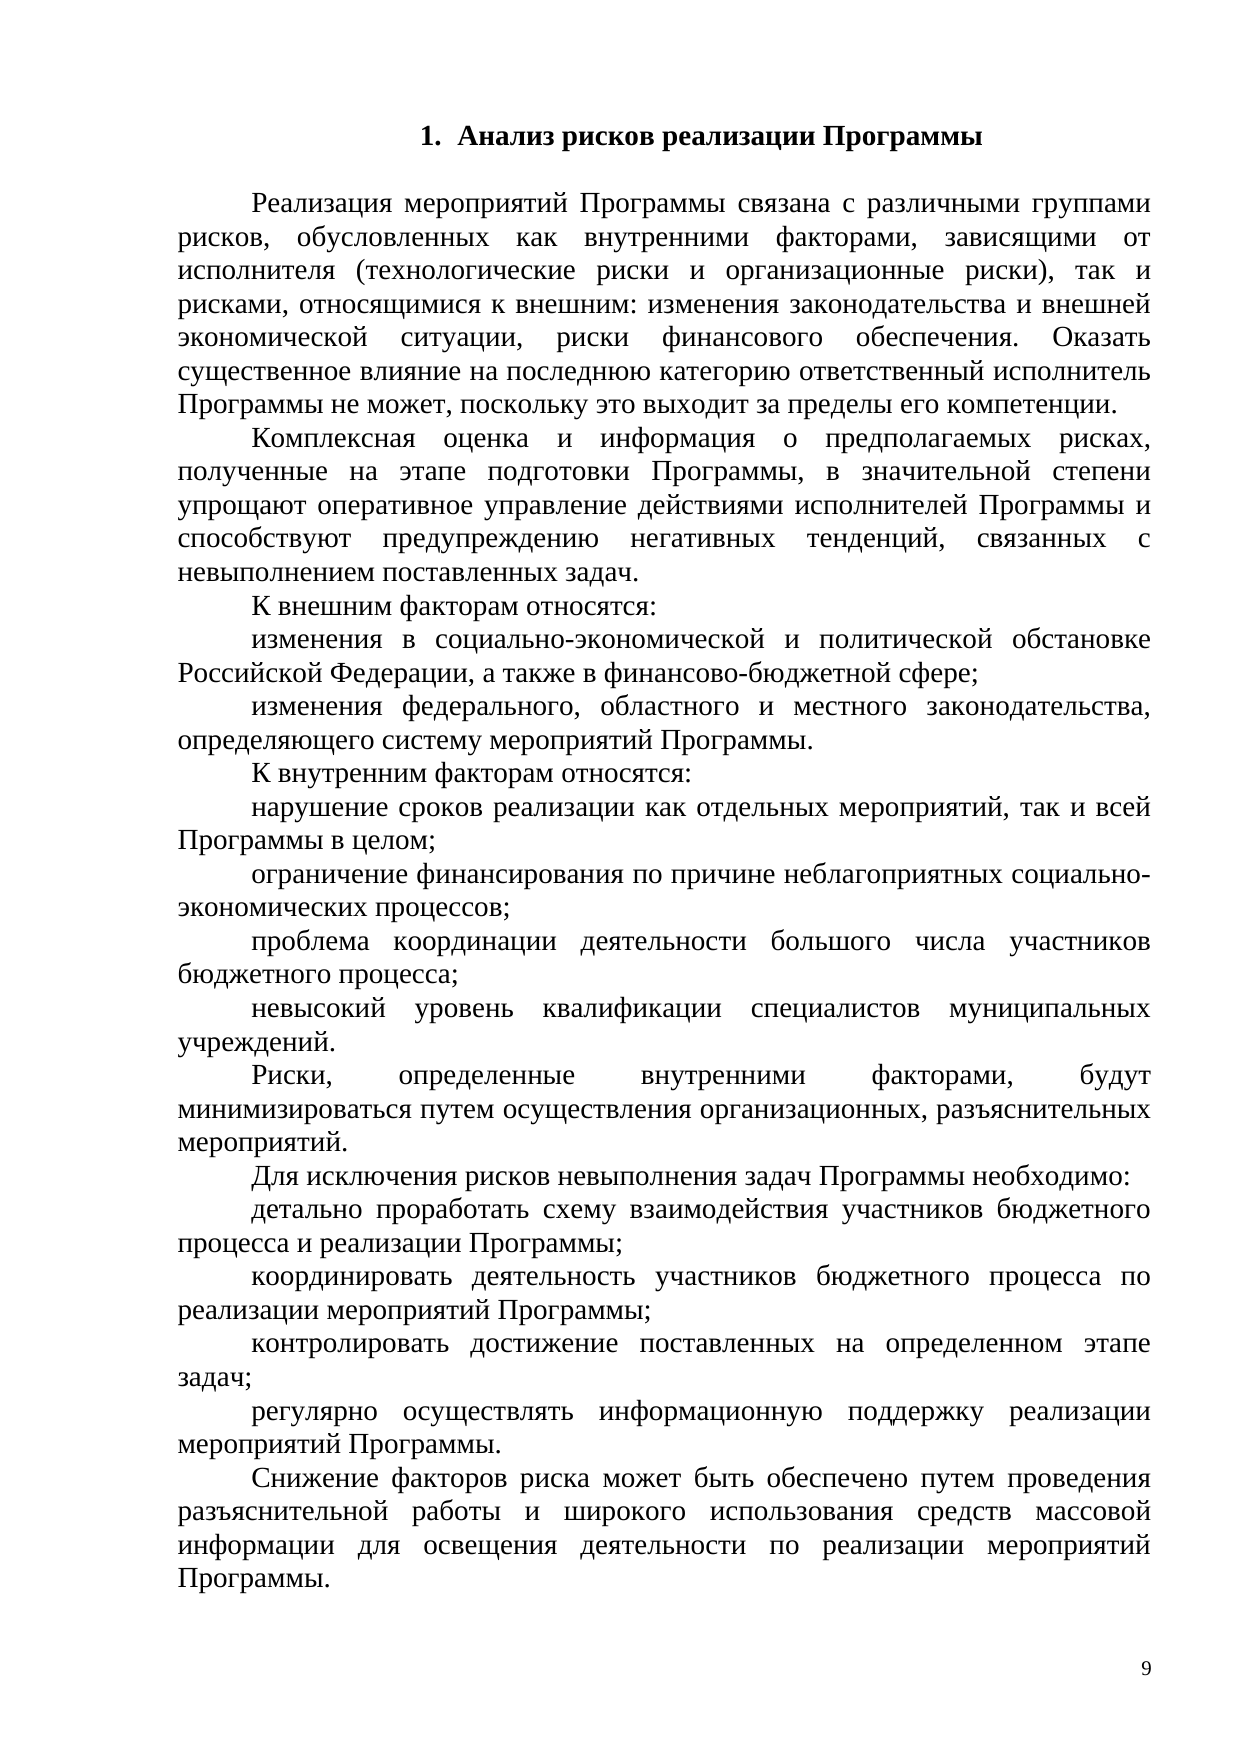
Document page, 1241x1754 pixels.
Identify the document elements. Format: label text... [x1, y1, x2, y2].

text детально проработать схему взаимодействия участников бюджетного процесса и реализации Программы; [177, 1191, 1152, 1258]
text невысокий уровень квалификации специалистов муниципальных учреждений. [177, 990, 1152, 1057]
text Реализация мероприятий Программы связана с различными группами рисков, обусловленных как внутренними факторами, зависящими от исполнителя (технологические риски и организационные риски), так и рисками, относящимися к внешним: изменения законодательства и внешней экономической ситуации, риски финансового обеспечения. Оказать существенное влияние на последнюю категорию ответственный исполнитель Программы не может, поскольку это выходит за пределы его компетенции. [177, 185, 1152, 420]
text Снижение факторов риска может быть обеспечено путем проведения разъяснительной работы и широкого использования средств массовой информации для освещения деятельности по реализации мероприятий Программы. [177, 1460, 1152, 1594]
text изменения в социально-экономической и политической обстановке Российской Федерации, а также в финансово-бюджетной сфере; [177, 621, 1152, 688]
text К внешним факторам относятся: [177, 588, 1152, 621]
text контролировать достижение поставленных на определенном этапе задач; [177, 1326, 1152, 1393]
text проблема координации деятельности большого числа участников бюджетного процесса; [177, 923, 1152, 990]
text Риски, определенные внутренними факторами, будут минимизироваться путем осуществления организационных, разъяснительных мероприятий. [177, 1057, 1152, 1158]
text К внутренним факторам относятся: [177, 755, 1152, 789]
text Для исключения рисков невыполнения задач Программы необходимо: [177, 1158, 1152, 1191]
text Комплексная оценка и информация о предполагаемых рисках, полученные на этапе подготовки Программы, в значительной степени упрощают оперативное управление действиями исполнителей Программы и способствуют предупреждению негативных тенденций, связанных с невыполнением поставленных задач. [177, 420, 1152, 588]
text координировать деятельность участников бюджетного процесса по реализации мероприятий Программы; [177, 1258, 1152, 1326]
text ограничение финансирования по причине неблагоприятных социально-экономических процессов; [177, 856, 1152, 923]
text изменения федерального, областного и местного законодательства, определяющего систему мероприятий Программы. [177, 688, 1152, 755]
list Анализ рисков реализации Программы [251, 118, 1152, 152]
text нарушение сроков реализации как отдельных мероприятий, так и всей Программы в целом; [177, 789, 1152, 856]
text регулярно осуществлять информационную поддержку реализации мероприятий Программы. [177, 1393, 1152, 1460]
